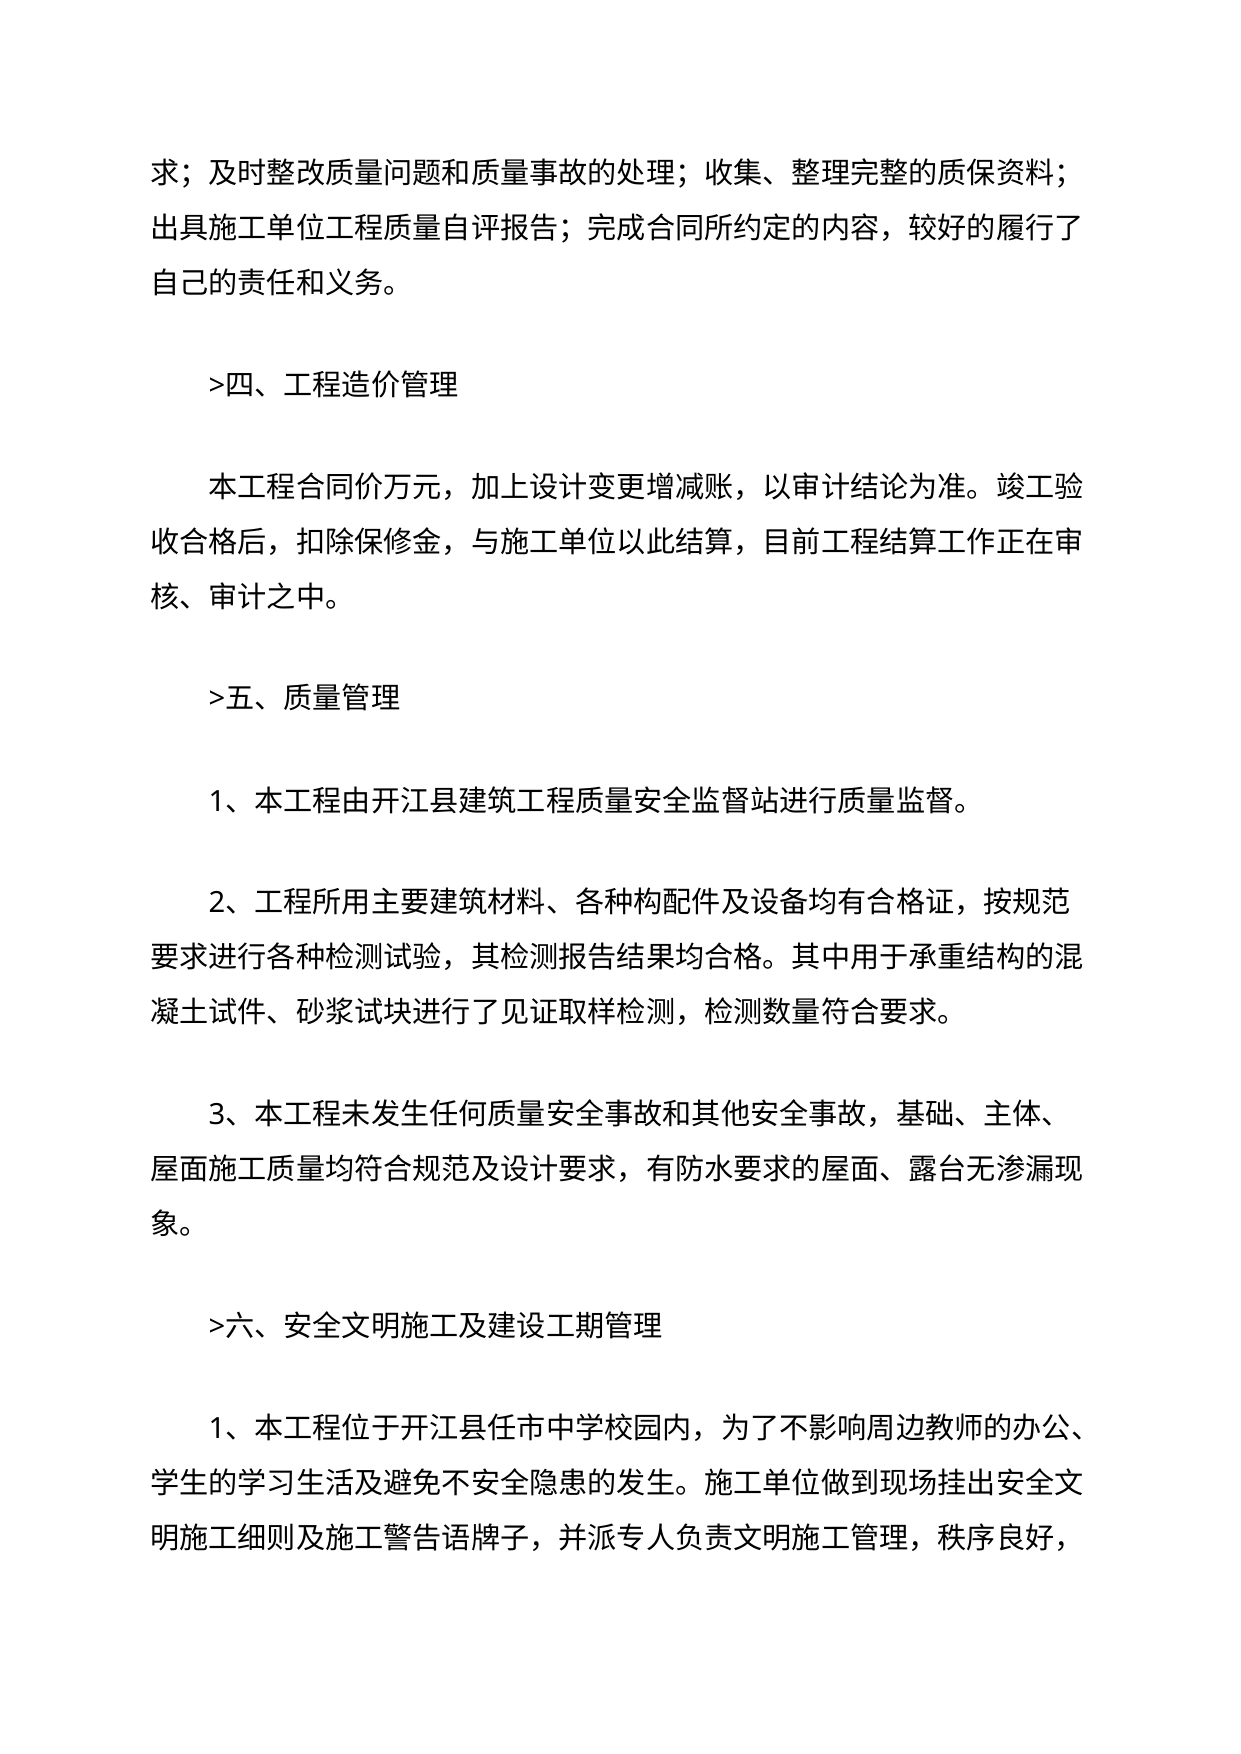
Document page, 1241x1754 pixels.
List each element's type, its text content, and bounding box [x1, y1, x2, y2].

text 2、工程所用主要建筑材料、各种构配件及设备均有合格证，按规范要求进行各种检测试验，其检测报告结果均合格。其中用于承重结构的混凝土试件、砂浆试块进行了见证取样检测，检测数量符合要求。 [150, 879, 1090, 1031]
text 3、本工程未发生任何质量安全事故和其他安全事故，基础、主体、屋面施工质量均符合规范及设计要求，有防水要求的屋面、露台无渗漏现象。 [150, 1091, 1090, 1243]
text 本工程合同价万元，加上设计变更增减账，以审计结论为准。竣工验收合格后，扣除保修金，与施工单位以此结算，目前工程结算工作正在审核、审计之中。 [150, 463, 1090, 616]
text >五、质量管理 [150, 675, 1090, 717]
text >六、安全文明施工及建设工期管理 [150, 1302, 1090, 1345]
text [150, 1404, 1090, 1557]
text >四、工程造价管理 [150, 362, 1090, 404]
text 1、本工程由开江县建筑工程质量安全监督站进行质量监督。 [150, 777, 1090, 819]
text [150, 150, 1090, 302]
